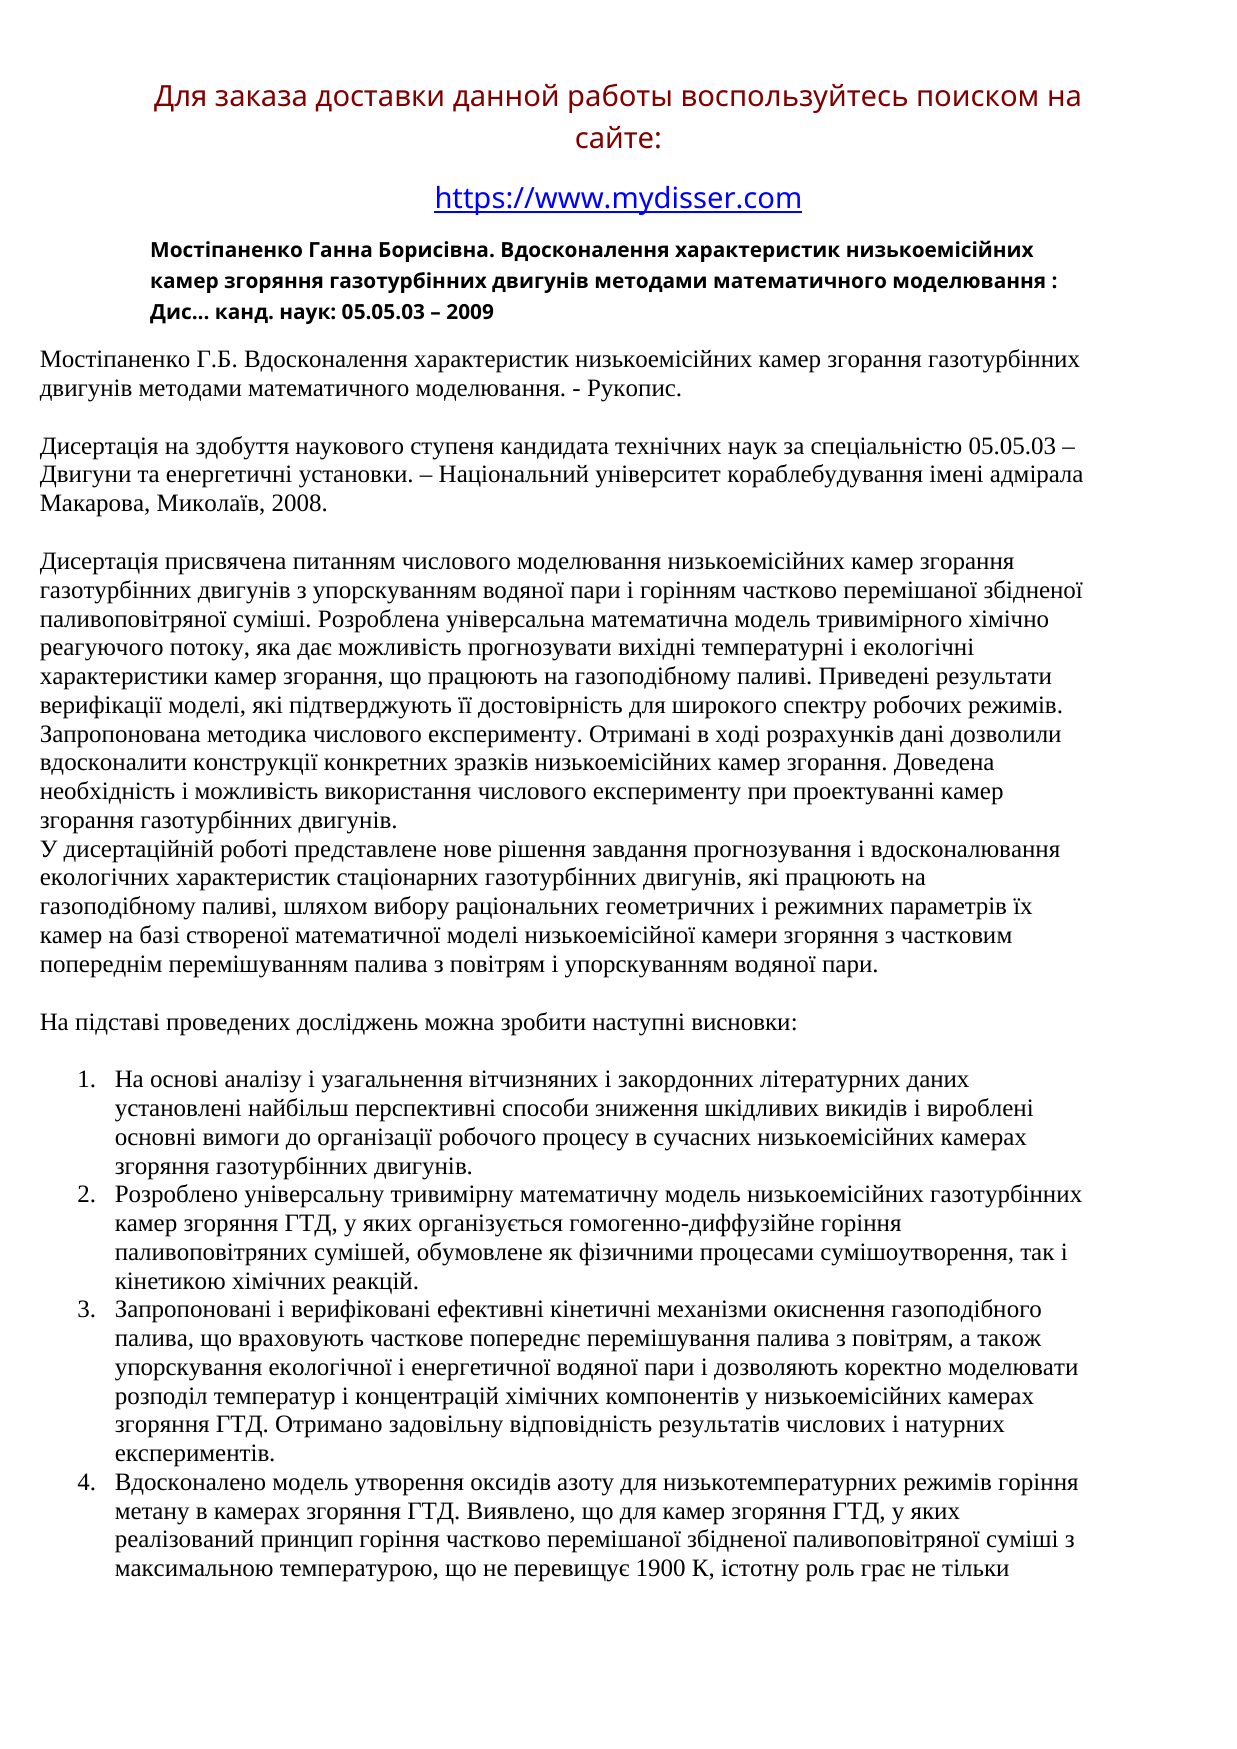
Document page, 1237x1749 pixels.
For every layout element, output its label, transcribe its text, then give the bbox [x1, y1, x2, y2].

table_header [40, 344, 1086, 834]
table_cell [40, 834, 1086, 1582]
text Мостіпаненко Ганна Борисівна. Вдосконалення характеристик низькоемісійних камер згоряння газотурбінних двигунів методами математичного моделювання : Дис... канд. наук: 05.05.03 – 2009 [150, 236, 1086, 325]
